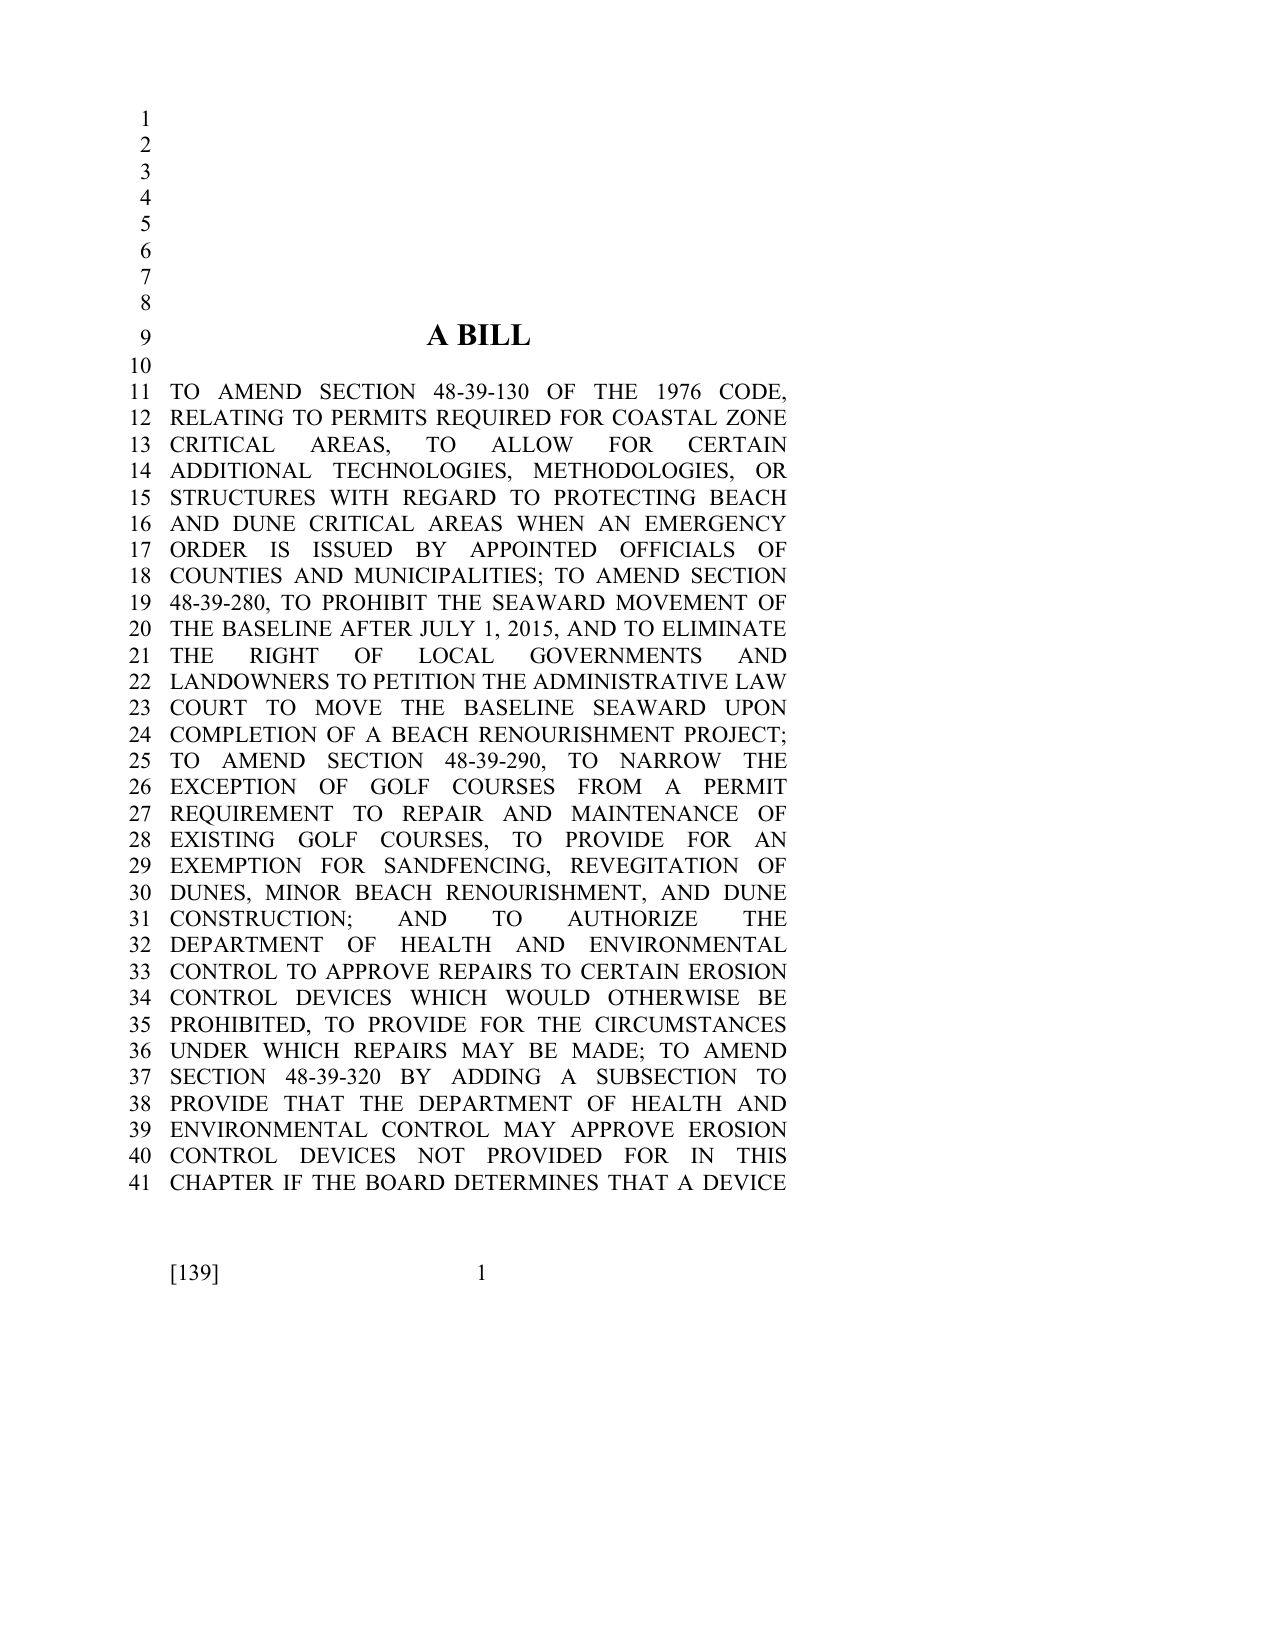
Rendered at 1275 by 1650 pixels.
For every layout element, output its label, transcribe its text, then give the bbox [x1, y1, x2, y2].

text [169, 378, 787, 1195]
text A BILL [169, 316, 787, 352]
